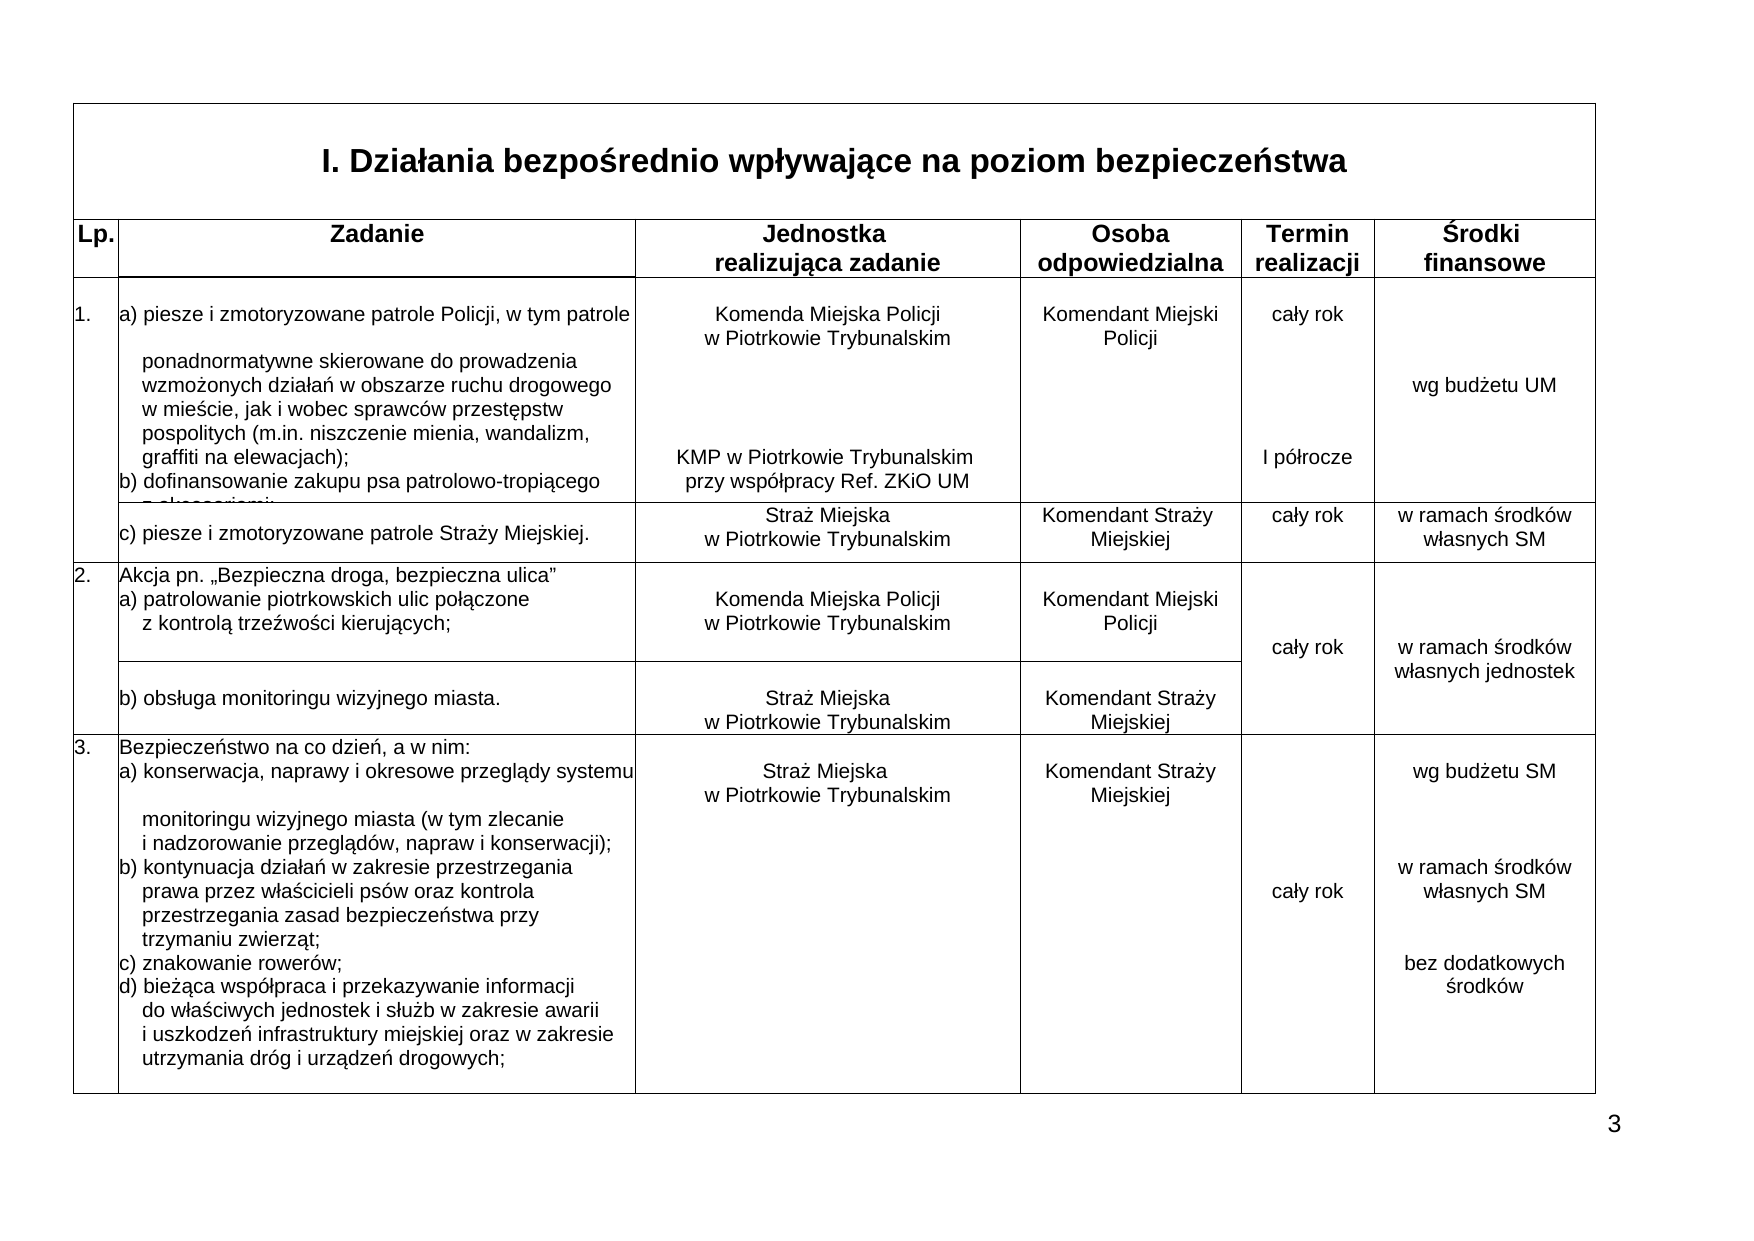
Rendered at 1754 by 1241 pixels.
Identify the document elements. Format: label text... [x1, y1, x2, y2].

table_cell Akcja pn. „Bezpieczna droga, bezpieczna ulica” a) patrolowanie piotrkowskich ulic połączone z kontrolą trzeźwości kierujących; [119, 563, 635, 661]
table_cell c) piesze i zmotoryzowane patrole Straży Miejskiej. [119, 503, 635, 562]
table_cell Komendant Miejski Policji [1021, 278, 1241, 502]
table_cell Straż Miejska w Piotrkowie Trybunalskim [636, 735, 1020, 1093]
table_cell w ramach środków własnych SM [1375, 503, 1595, 562]
table_cell wg budżetu UM [1375, 278, 1595, 502]
table_cell Straż Miejska w Piotrkowie Trybunalskim [636, 662, 1020, 734]
table_cell cały rok [1242, 503, 1374, 562]
table_header I. Działania bezpośrednio wpływające na poziom bezpieczeństwa [74, 104, 1595, 218]
table_cell Termin realizacji [1242, 220, 1374, 276]
table_cell Komenda Miejska Policji w Piotrkowie Trybunalskim [636, 563, 1020, 661]
table_cell 2. [74, 563, 118, 734]
table_cell cały rok [1242, 563, 1374, 734]
table_cell a) piesze i zmotoryzowane patrole Policji, w tym patrole ponadnormatywne skierowane do prowadzenia wzmożonych działań w obszarze ruchu drogowego w mieście, jak i wobec sprawców przestępstw pospolitych (m.in. niszczenie mienia, wandalizm, graffiti na elewacjach); b) dofinansowanie zakupu psa patrolowo-tropiącego z akcesoriami; [119, 278, 635, 502]
table_cell Komendant Straży Miejskiej [1021, 735, 1241, 1093]
table_cell Komendant Miejski Policji [1021, 563, 1241, 661]
table_cell Zadanie [119, 220, 635, 276]
table_cell Komendant Straży Miejskiej [1021, 503, 1241, 562]
table_cell Jednostka realizująca zadanie [636, 220, 1020, 276]
table_cell cały rok [1242, 735, 1374, 1093]
table_cell 1. [74, 278, 118, 562]
table_cell w ramach środków własnych jednostek [1375, 563, 1595, 734]
table_cell b) obsługa monitoringu wizyjnego miasta. [119, 662, 635, 734]
table_cell Lp. [74, 220, 118, 276]
table_cell Środki finansowe [1375, 220, 1595, 276]
table_cell Straż Miejska w Piotrkowie Trybunalskim [636, 503, 1020, 562]
table_cell Bezpieczeństwo na co dzień, a w nim: a) konserwacja, naprawy i okresowe przeglądy systemu monitoringu wizyjnego miasta (w tym zlecanie i nadzorowanie przeglądów, napraw i konserwacji); b) kontynuacja działań w zakresie przestrzegania prawa przez właścicieli psów oraz kontrola przestrzegania zasad bezpieczeństwa przy trzymaniu zwierząt; c) znakowanie rowerów; d) bieżąca współpraca i przekazywanie informacji do właściwych jednostek i służb w zakresie awarii i uszkodzeń infrastruktury miejskiej oraz w zakresie utrzymania dróg i urządzeń drogowych; [119, 735, 635, 1093]
table_cell cały rok I półrocze [1242, 278, 1374, 502]
table_cell Komendant Straży Miejskiej [1021, 662, 1241, 734]
table_cell Osoba odpowiedzialna [1021, 220, 1241, 276]
table_cell wg budżetu SM w ramach środków własnych SM bez dodatkowych środków [1375, 735, 1595, 1093]
table_cell 3. [74, 735, 118, 1093]
table_cell Komenda Miejska Policji w Piotrkowie Trybunalskim KMP w Piotrkowie Trybunalskim przy współpracy Ref. ZKiO UM [636, 278, 1020, 502]
